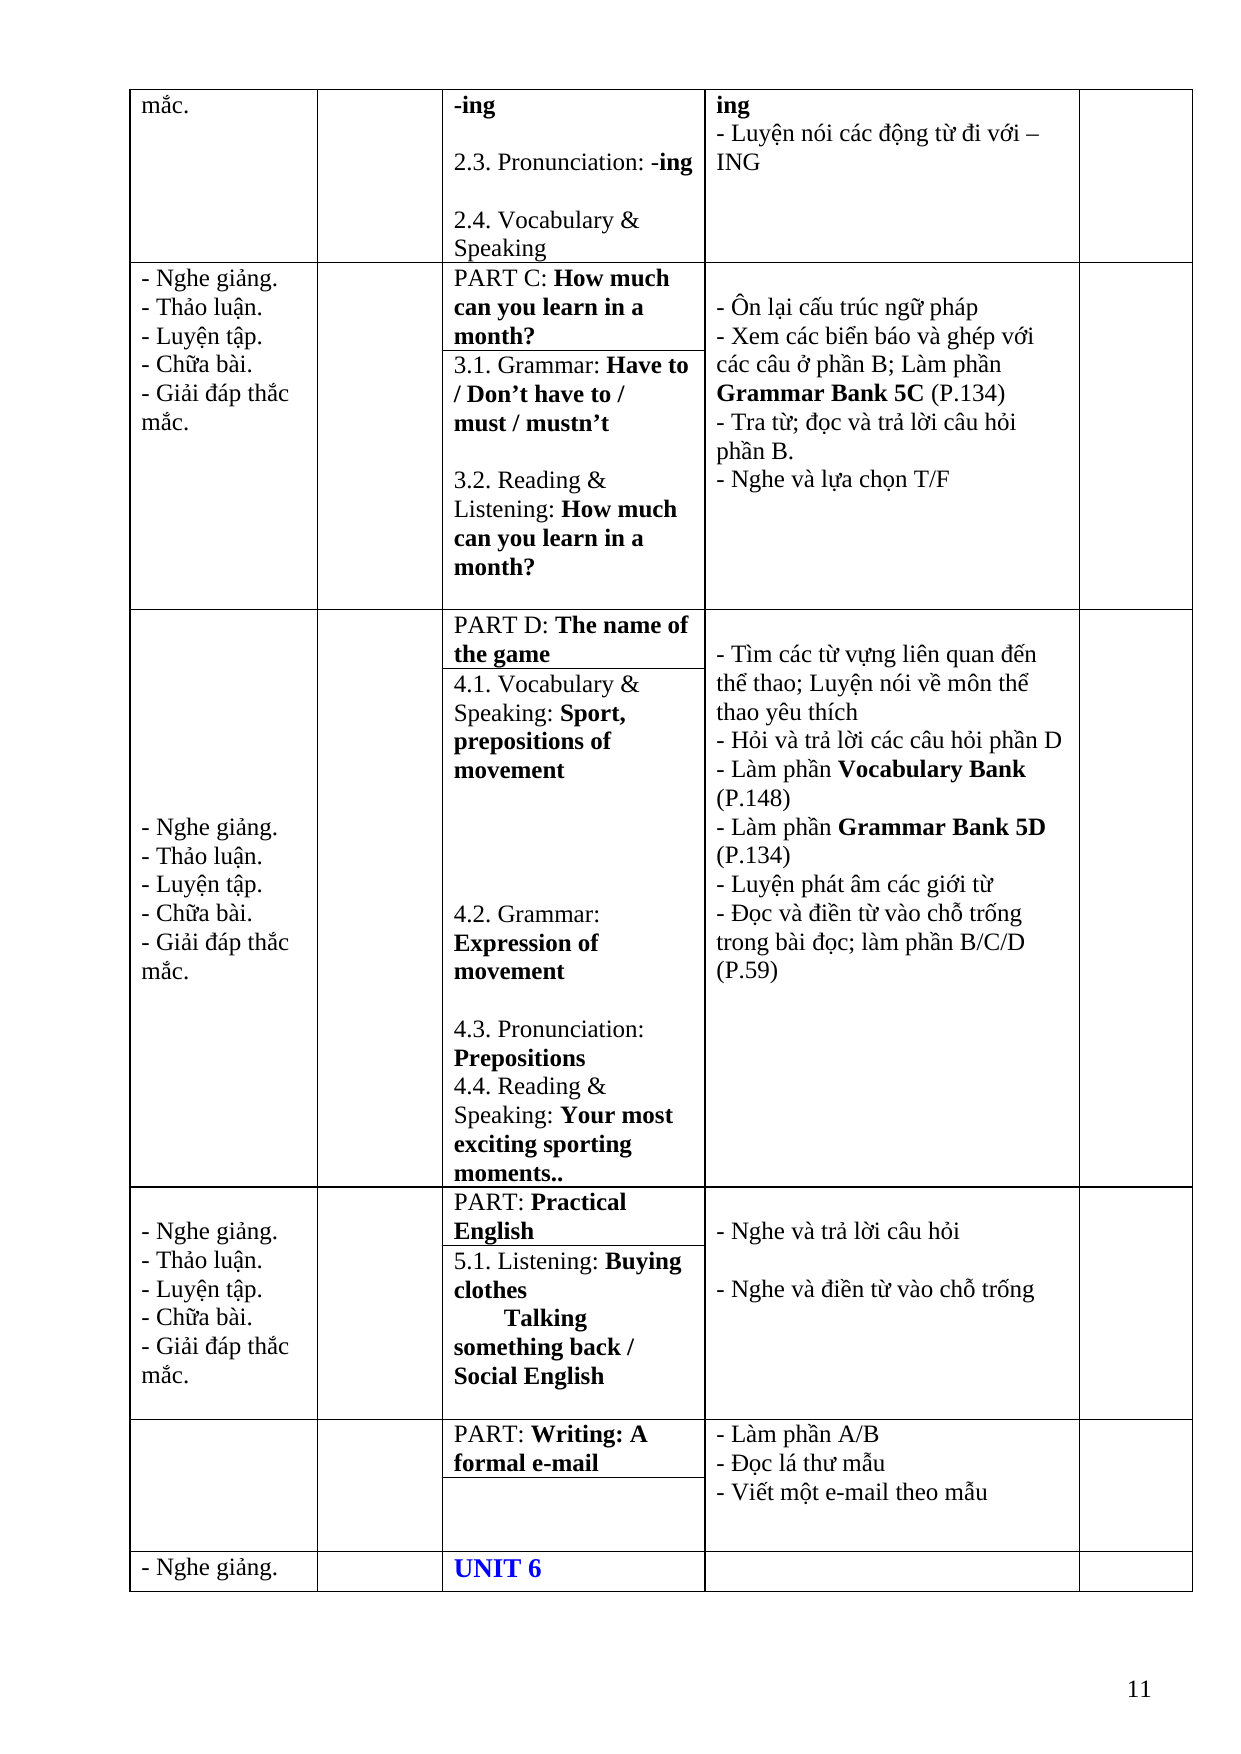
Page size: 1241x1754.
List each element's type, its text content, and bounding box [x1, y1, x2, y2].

table_cell UNIT 6 [443, 1552, 704, 1591]
table_cell - Nghe và trả lời câu hỏi - Nghe và điền từ vào chỗ trống [706, 1188, 1079, 1418]
table_cell PART: Writing: A formal e-mail [443, 1420, 704, 1477]
table_cell PART D: The name of the game [443, 610, 704, 668]
table_cell - Nghe giảng. - Thảo luận. - Luyện tập. - Chữa bài. - Giải đáp thắc mắc. [131, 610, 317, 1186]
table_cell - Ôn lại cấu trúc ngữ pháp - Xem các biển báo và ghép với các câu ở phần B; Làm phần Grammar Bank 5C (P.134) - Tra từ; đọc và trả lời câu hỏi phần B. - Nghe và lựa chọn T/F [706, 263, 1079, 609]
table_cell [443, 1478, 704, 1551]
table_cell [318, 610, 442, 1186]
table_cell [318, 263, 442, 609]
table_cell - Tìm các từ vựng liên quan đến thể thao; Luyện nói về môn thể thao yêu thích - Hỏi và trả lời các câu hỏi phần D - Làm phần Vocabulary Bank (P.148) - Làm phần Grammar Bank 5D (P.134) - Luyện phát âm các giới từ - Đọc và điền từ vào chỗ trống trong bài đọc; làm phần B/C/D (P.59) [706, 610, 1079, 1186]
table_cell [318, 1420, 442, 1551]
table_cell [443, 90, 704, 262]
table_cell [1080, 610, 1192, 1186]
table_cell PART: Practical English [443, 1188, 704, 1245]
table_cell 3.1. Grammar: Have to / Don’t have to / must / mustn’t 3.2. Reading & Listening: How much can you learn in a month? [443, 351, 704, 609]
table_cell 4.1. Vocabulary & Speaking: Sport, prepositions of movement 4.2. Grammar: Expression of movement 4.3. Pronunciation: Prepositions 4.4. & Speaking: Your most exciting sporting moments.. [443, 669, 704, 1186]
table_cell [318, 1552, 442, 1591]
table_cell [131, 1552, 317, 1591]
table_cell [1080, 1552, 1192, 1591]
table_cell - Làm phần A/B - Đọc lá thư mẫu - Viết một e-mail theo mẫu [706, 1420, 1079, 1551]
table_cell - Nghe giảng. - Thảo luận. - Luyện tập. - Chữa bài. - Giải đáp thắc mắc. [131, 1188, 317, 1418]
table_cell [131, 1420, 317, 1551]
table_cell PART C: How much can you learn in a month? [443, 263, 704, 349]
table_cell [1080, 1188, 1192, 1418]
table_cell [318, 1188, 442, 1418]
table_cell 5.1. Listening: Buying clothes Talking something back / Social English [443, 1246, 704, 1418]
table_cell [1080, 263, 1192, 609]
table_cell [1080, 1420, 1192, 1551]
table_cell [131, 263, 317, 609]
table_cell [706, 1552, 1079, 1591]
